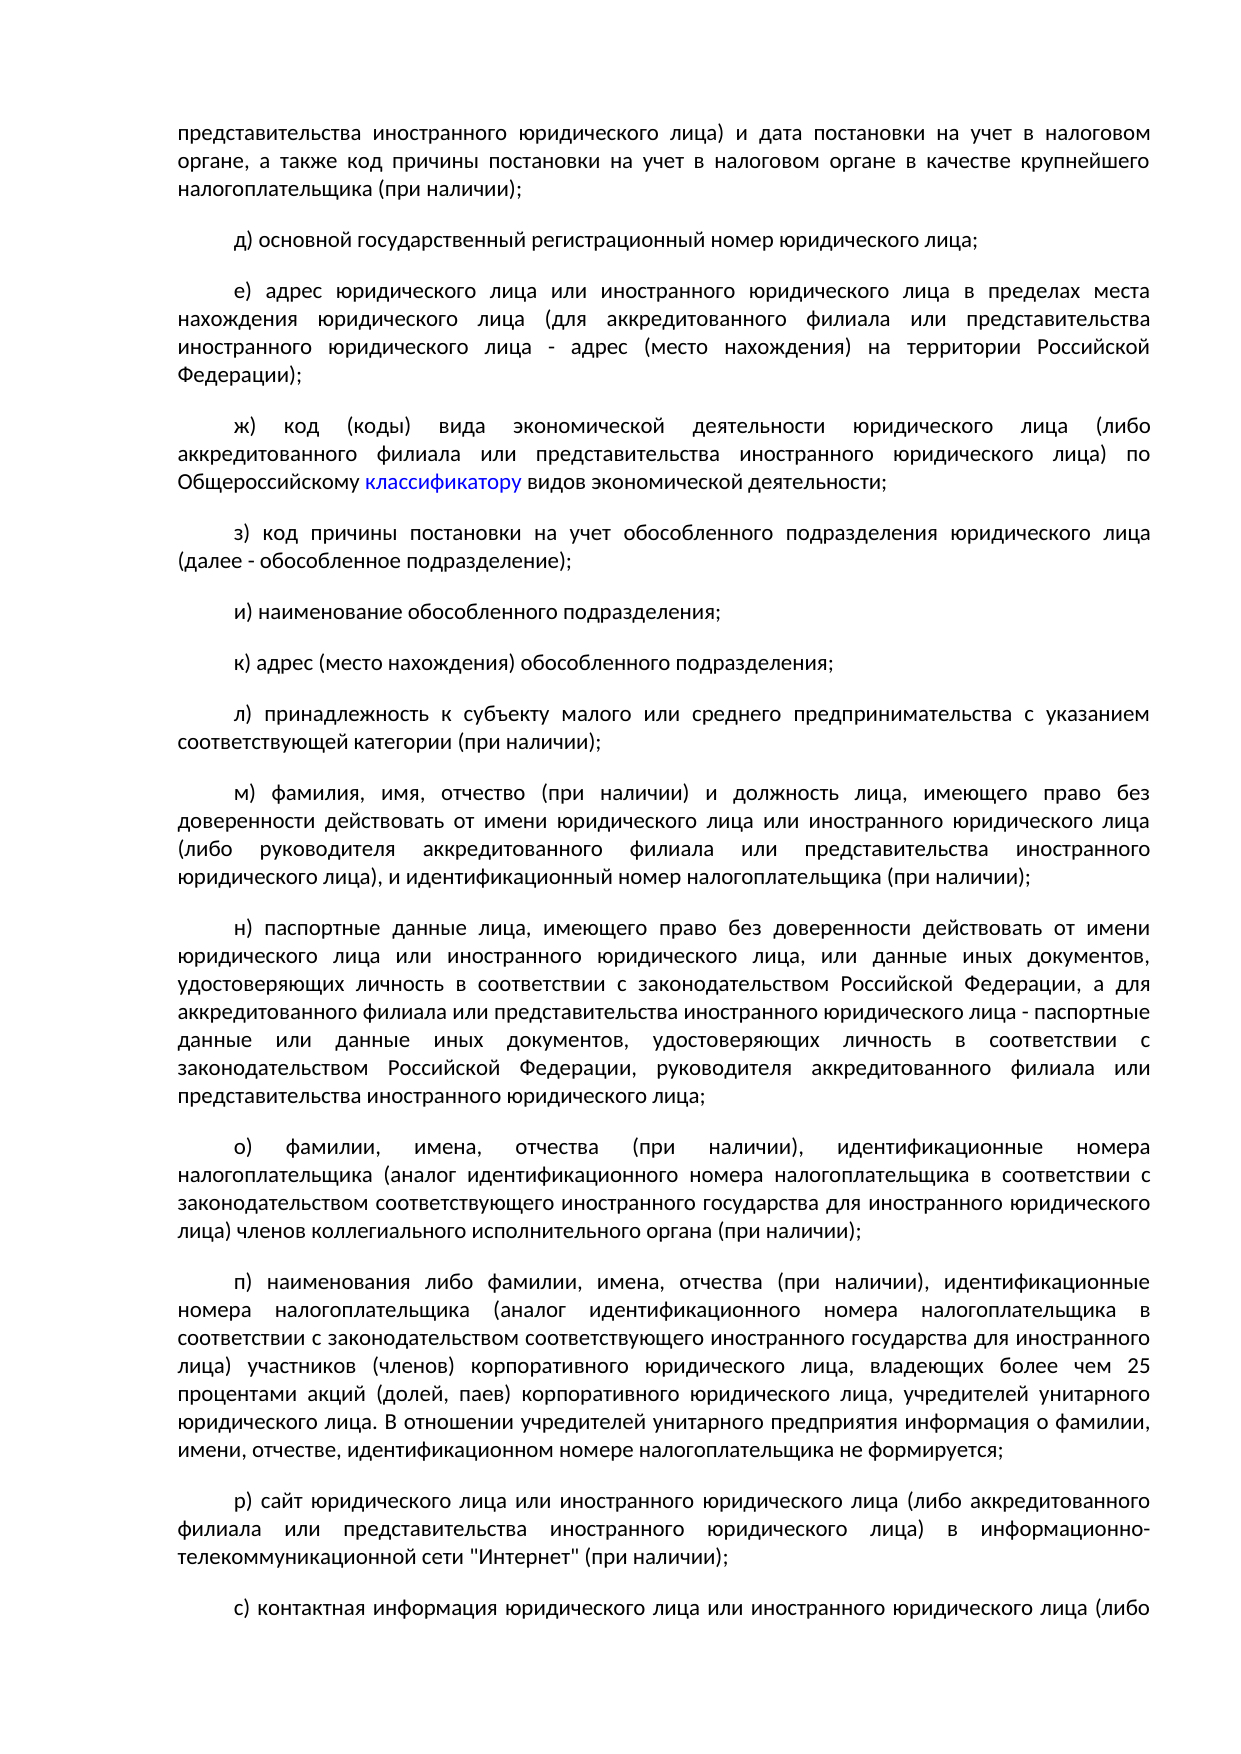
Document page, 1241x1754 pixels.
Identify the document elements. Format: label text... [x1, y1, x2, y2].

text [177, 1593, 1152, 1621]
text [177, 118, 1152, 202]
text к) адрес (место нахождения) обособленного подразделения; [177, 648, 1152, 676]
text л) принадлежность к субъекту малого или среднего предпринимательства с указанием соответствующей категории (при наличии); [177, 699, 1152, 755]
text и) наименование обособленного подразделения; [177, 597, 1152, 625]
text м) фамилия, имя, отчество (при наличии) и должность лица, имеющего право без доверенности действовать от имени юридического лица или иностранного юридического лица (либо руководителя аккредитованного филиала или представительства иностранного юридического лица), и идентификационный номер налогоплательщика (при наличии); [177, 778, 1152, 890]
text н) паспортные данные лица, имеющего право без доверенности действовать от имени юридического лица или иностранного юридического лица, или данные иных документов, удостоверяющих личность в соответствии с законодательством Российской Федерации, а для аккредитованного филиала или представительства иностранного юридического лица - паспортные данные или данные иных документов, удостоверяющих личность в соответствии с законодательством Российской Федерации, руководителя аккредитованного филиала или представительства иностранного юридического лица; [177, 913, 1152, 1109]
text з) код причины постановки на учет обособленного подразделения юридического лица (далее - обособленное подразделение); [177, 518, 1152, 574]
text п) наименования либо фамилии, имена, отчества (при наличии), идентификационные номера налогоплательщика (аналог идентификационного номера налогоплательщика в соответствии с законодательством соответствующего иностранного государства для иностранного лица) участников (членов) корпоративного юридического лица, владеющих более чем 25 процентами акций (долей, паев) корпоративного юридического лица, учредителей унитарного юридического лица. В отношении учредителей унитарного предприятия информация о фамилии, имени, отчестве, идентификационном номере налогоплательщика не формируется; [177, 1267, 1152, 1463]
text р) сайт юридического лица или иностранного юридического лица (либо аккредитованного филиала или представительства иностранного юридического лица) в информационно-телекоммуникационной сети "Интернет" (при наличии); [177, 1486, 1152, 1570]
text д) основной государственный регистрационный номер юридического лица; [177, 225, 1152, 253]
text ж) код (коды) вида экономической деятельности юридического лица (либо аккредитованного филиала или представительства иностранного юридического лица) по Общероссийскому классификатору видов экономической деятельности; [177, 411, 1152, 495]
text о) фамилии, имена, отчества (при наличии), идентификационные номера налогоплательщика (аналог идентификационного номера налогоплательщика в соответствии с законодательством соответствующего иностранного государства для иностранного юридического лица) членов коллегиального исполнительного органа (при наличии); [177, 1132, 1152, 1244]
text е) адрес юридического лица или иностранного юридического лица в пределах места нахождения юридического лица (для аккредитованного филиала или представительства иностранного юридического лица - адрес (место нахождения) на территории Российской Федерации); [177, 276, 1152, 388]
